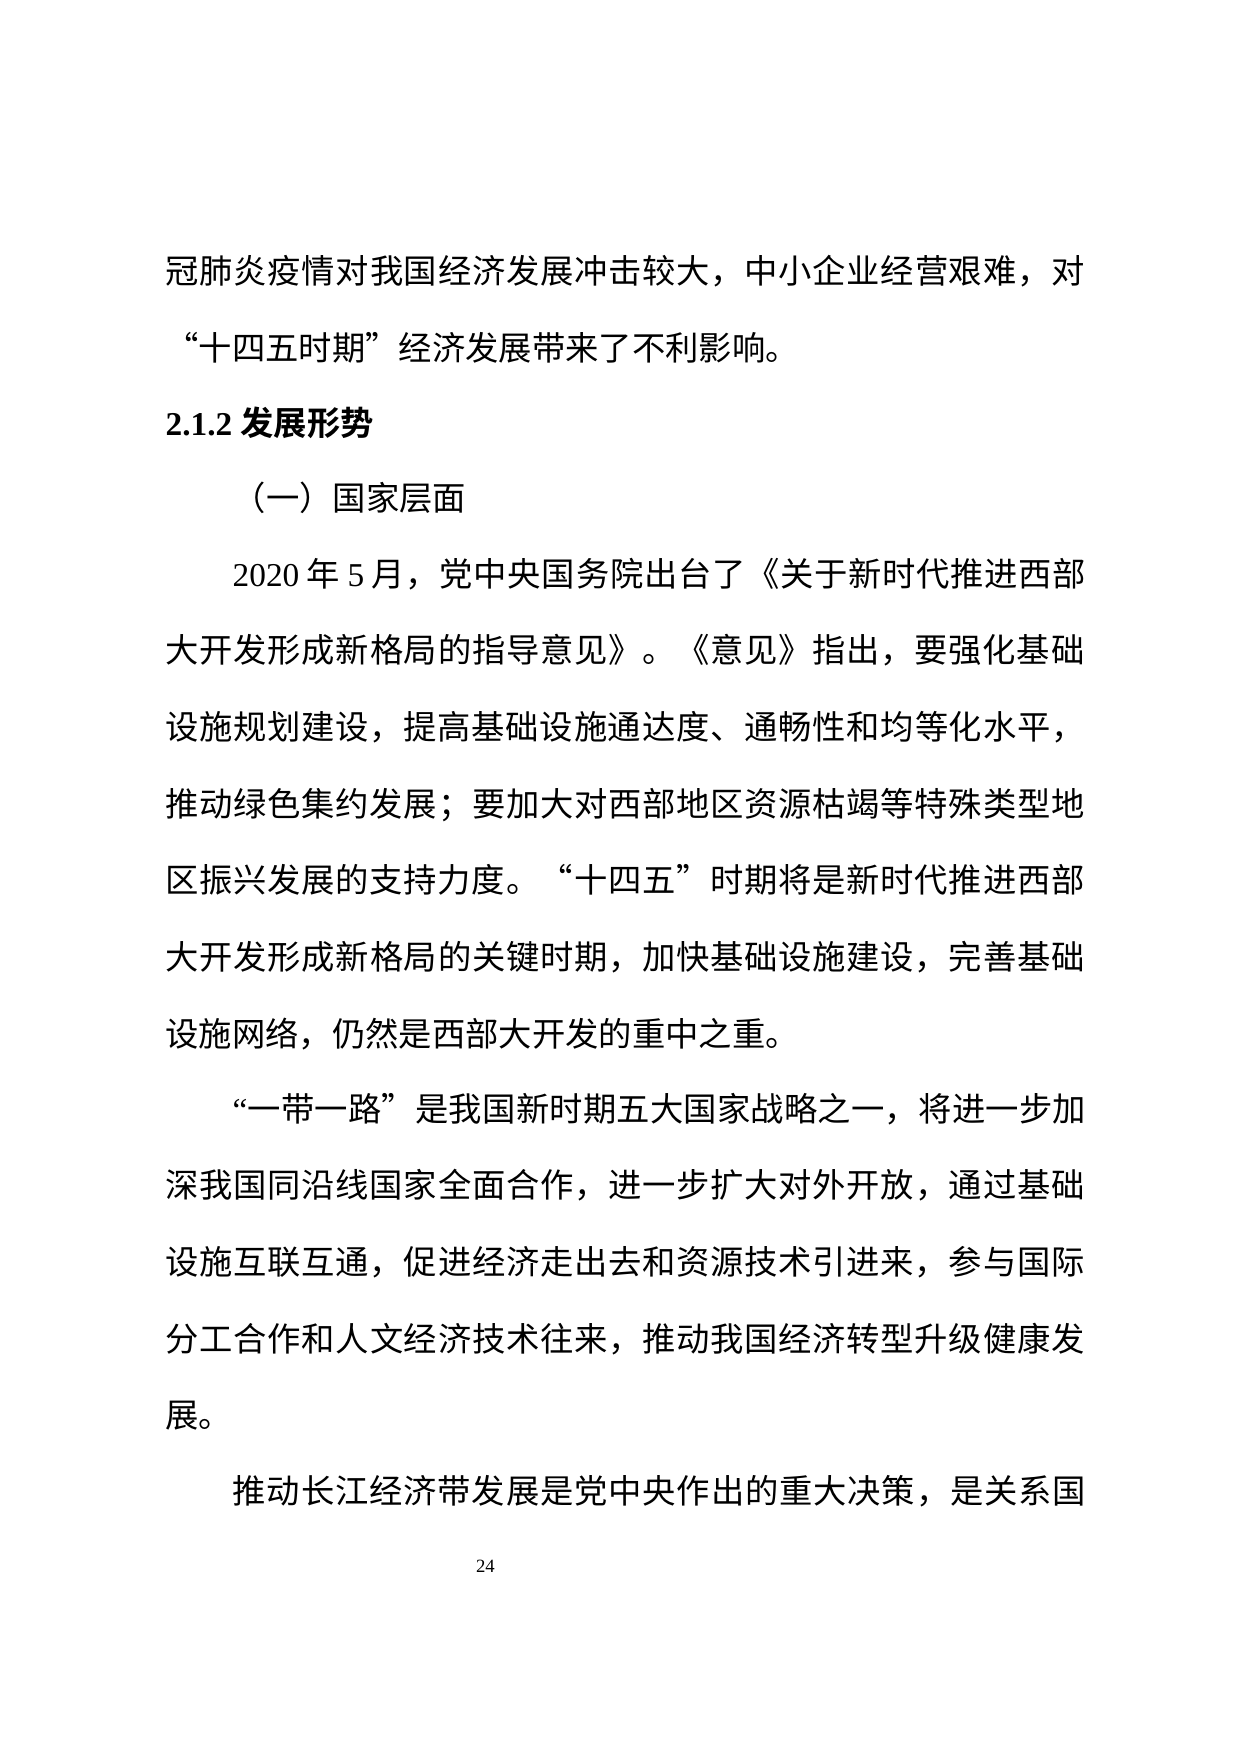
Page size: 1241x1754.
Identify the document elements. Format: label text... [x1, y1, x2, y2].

text （一）国家层面 [165, 471, 1087, 522]
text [165, 1463, 1087, 1514]
text “一带一路”是我国新时期五大国家战略之一，将进一步加深我国同沿线国家全面合作，进一步扩大对外开放，通过基础设施互联互通，促进经济走出去和资源技术引进来，参与国际分工合作和人文经济技术往来，推动我国经济转型升级健康发展。 [165, 1081, 1087, 1439]
text 2020年5月，党中央国务院出台了《关于新时代推进西部大开发形成新格局的指导意见》。《意见》指出，要强化基础设施规划建设，提高基础设施通达度、通畅性和均等化水平，推动绿色集约发展；要加大对西部地区资源枯竭等特殊类型地区振兴发展的支持力度。“十四五”时期将是新时代推进西部大开发形成新格局的关键时期，加快基础设施建设，完善基础设施网络，仍然是西部大开发的重中之重。 [165, 546, 1087, 1057]
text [165, 243, 1087, 371]
subtitle 2.1.2 发展形势 [165, 395, 1087, 447]
